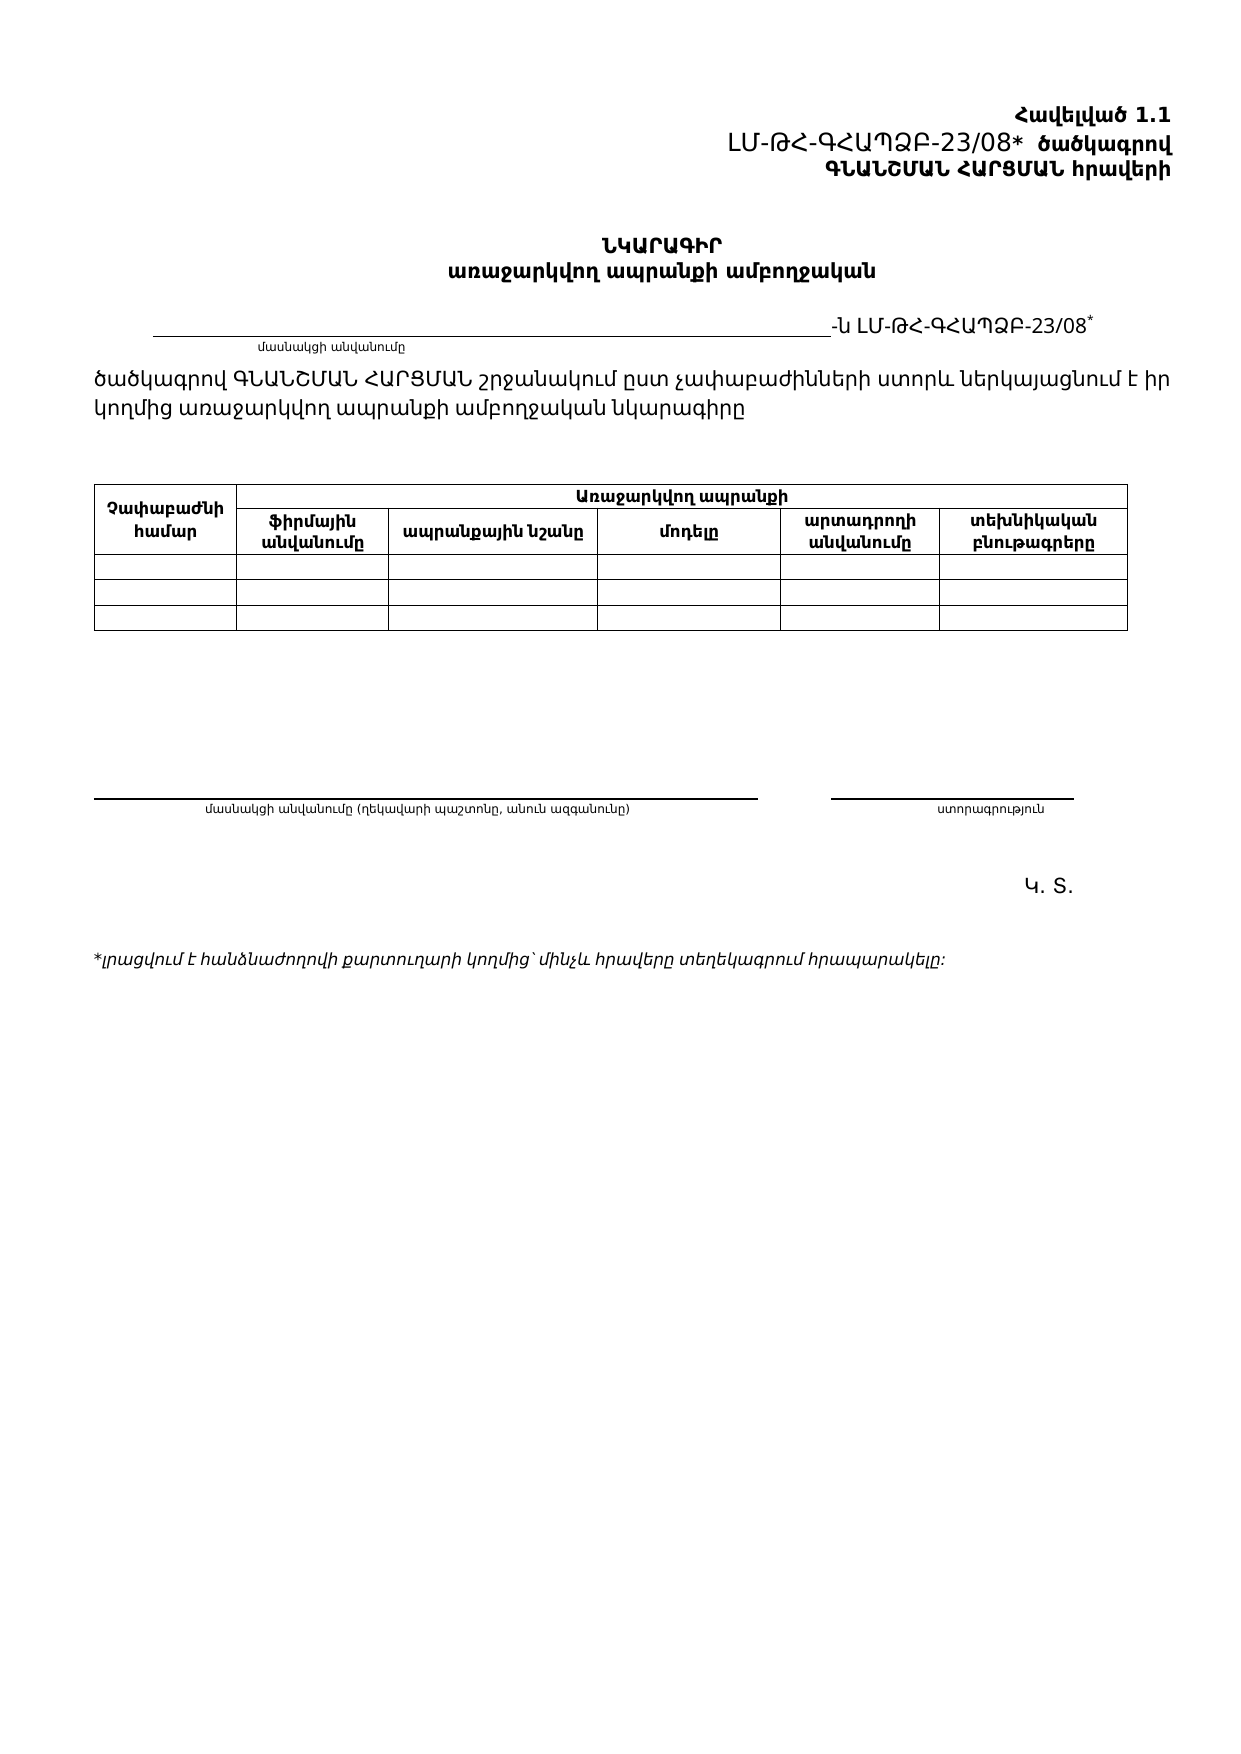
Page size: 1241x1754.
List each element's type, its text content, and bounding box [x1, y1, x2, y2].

table_cell [95, 580, 236, 604]
text ԼՄ-ԹՀ-ԳՀԱՊՁԲ-23/08* ծածկագրով [94, 128, 1171, 157]
table_cell [781, 606, 939, 630]
table_cell [237, 555, 388, 579]
subtitle Հավելված 1.1 [94, 103, 1171, 128]
table_cell ֆիրմային անվանումը [237, 509, 388, 554]
table_cell [237, 580, 388, 604]
table_cell մոդելը [598, 509, 780, 554]
table_cell ապրանքային նշանը [389, 509, 597, 554]
table_cell տեխնիկական բնութագրերը [940, 509, 1127, 554]
table_cell [389, 606, 597, 630]
text ծածկագրով ԳՆԱՆՇՄԱՆ ՀԱՐՑՄԱՆ շրջանակում ըստ չափաբաժինների ստորև ներկայացնում է իր կողմից առաջարկվող ապրանքի ամբողջական նկարագիրը [94, 364, 1171, 421]
text մասնակցի անվանումը (ղեկավարի պաշտոնը, անուն ազգանունը) ստորագրություն [94, 802, 1171, 826]
table_cell [598, 606, 780, 630]
table_cell [940, 555, 1127, 579]
table_cell արտադրողի անվանումը [781, 509, 939, 554]
table_cell [389, 580, 597, 604]
table_cell [781, 580, 939, 604]
table_cell [940, 580, 1127, 604]
subtitle ՆԿԱՐԱԳԻՐ [94, 234, 1171, 259]
text *լրացվում է հանձնաժողովի քարտուղարի կողմից` մինչև հրավերը տեղեկագրում հրապարակելը: [94, 947, 1171, 970]
table_cell [598, 555, 780, 579]
table_cell [95, 606, 236, 630]
text Կ. Տ. [94, 874, 1171, 899]
table_header Չափաբաժնի համար [95, 485, 236, 554]
text ԳՆԱՆՇՄԱՆ ՀԱՐՑՄԱՆ հրավերի [94, 157, 1171, 181]
text -ն ԼՄ-ԹՀ-ԳՀԱՊՁԲ-23/08* [94, 312, 1171, 340]
table_cell [598, 580, 780, 604]
subtitle առաջարկվող ապրանքի ամբողջական [94, 259, 1171, 283]
table_cell [237, 606, 388, 630]
table_cell [781, 555, 939, 579]
table_header Առաջարկվող ապրանքի [237, 485, 1127, 507]
table_cell [95, 555, 236, 579]
table_cell [940, 606, 1127, 630]
text մասնակցի անվանումը [94, 340, 1171, 364]
table_cell [389, 555, 597, 579]
